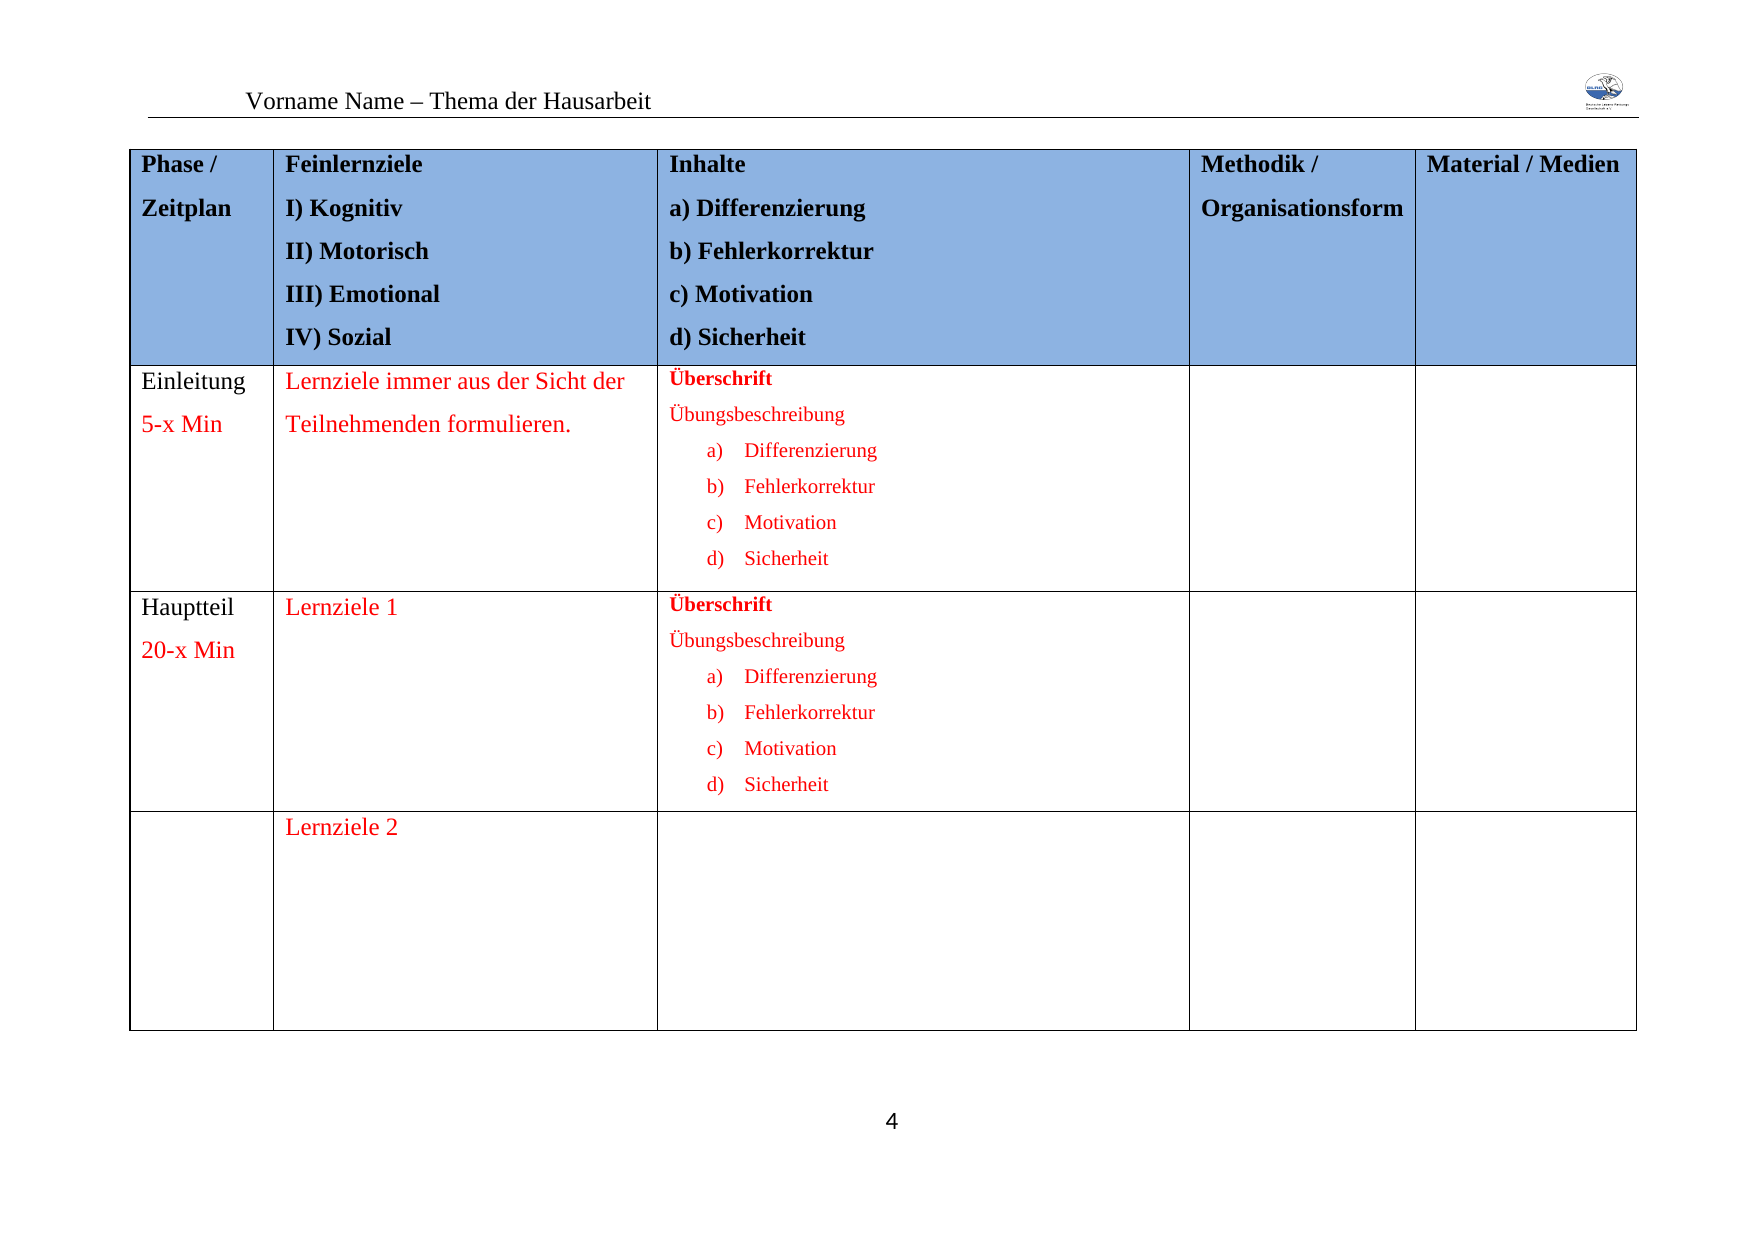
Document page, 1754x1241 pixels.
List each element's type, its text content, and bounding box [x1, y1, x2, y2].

table_cell Lernziele 2 [274, 812, 657, 1030]
table_cell [1190, 592, 1415, 811]
table_cell Überschrift Übungsbeschreibung Differenzierung Fehlerkorrektur Motivation Sicherheit [658, 592, 1189, 811]
table_header Material / Medien [1416, 150, 1636, 365]
table_cell Einleitung 5-x Min [131, 366, 273, 591]
table_header Feinlernziele I) Kognitiv II) Motorisch III) Emotional IV) Sozial [274, 150, 657, 365]
table_cell [1190, 366, 1415, 591]
table_cell [1416, 366, 1636, 591]
table_cell [1416, 812, 1636, 1030]
picture [1585, 73, 1630, 110]
table_header Inhalte a) Differenzierung b) Fehlerkorrektur c) Motivation d) Sicherheit [658, 150, 1189, 365]
table_header Methodik / Organisationsform [1190, 150, 1415, 365]
table_cell Überschrift Übungsbeschreibung Differenzierung Fehlerkorrektur Motivation Sicherheit [658, 366, 1189, 591]
table_cell [658, 812, 1189, 1030]
table_cell Lernziele 1 [274, 592, 657, 811]
table_cell Hauptteil 20-x Min [131, 592, 273, 811]
table_cell [1416, 592, 1636, 811]
table_cell Lernziele immer aus der Sicht der Teilnehmenden formulieren. [274, 366, 657, 591]
table_cell [131, 812, 273, 1030]
table_header Phase / Zeitplan [131, 150, 273, 365]
table_cell [1190, 812, 1415, 1030]
